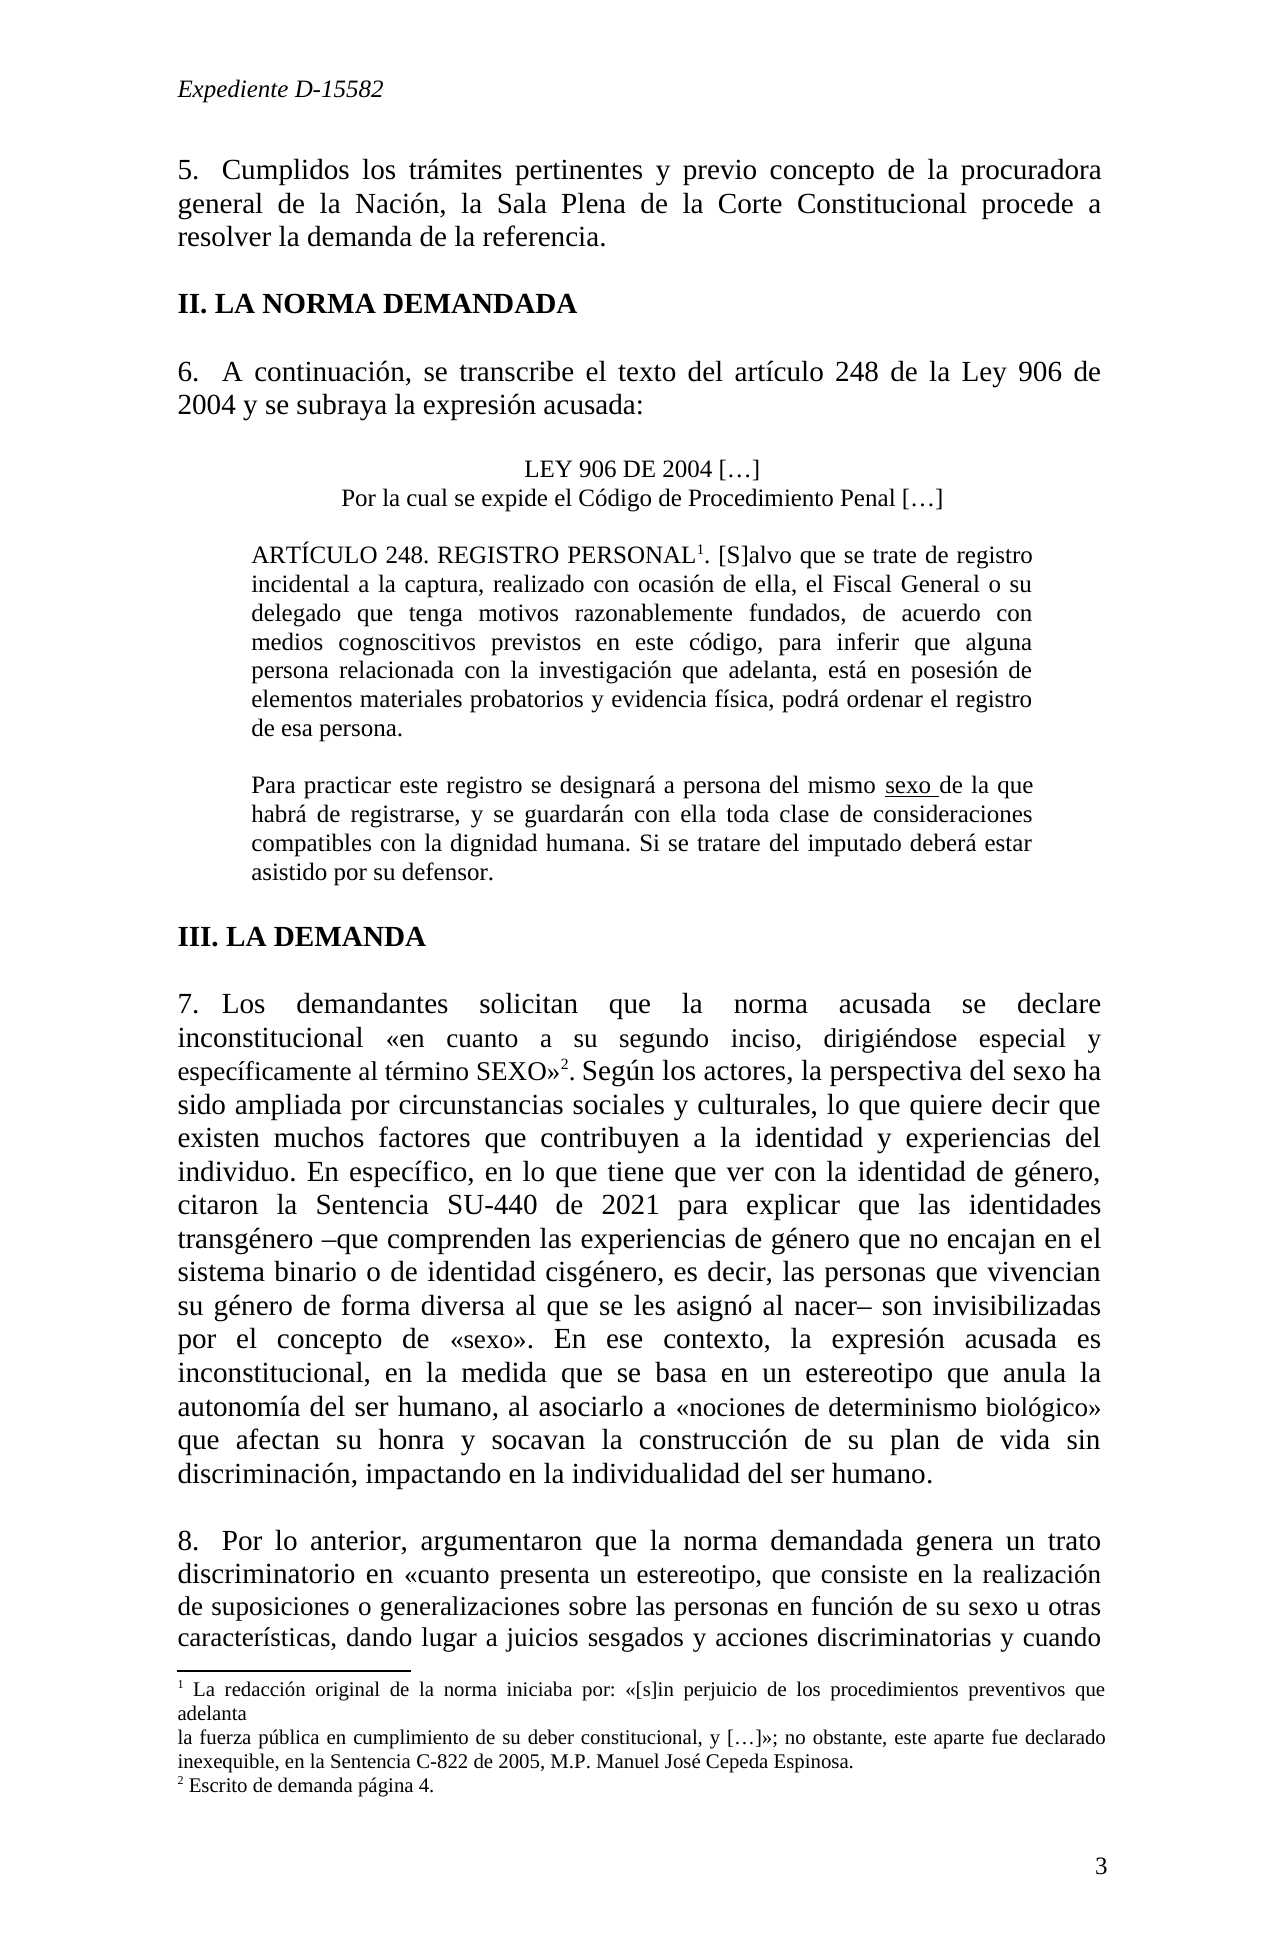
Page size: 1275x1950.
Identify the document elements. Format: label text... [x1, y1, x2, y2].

list LEY 906 DE 2004 […] [251, 454, 1033, 483]
text II. LA NORMA DEMANDADA [177, 287, 1102, 320]
list ARTÍCULO 248. REGISTRO PERSONAL. [S]alvo que se trate de registro incidental a la captura, realizado con ocasión de ella, el Fiscal General o su delegado que tenga motivos razonablemente fundados, de acuerdo con medios cognoscitivos previstos en este código, para inferir que alguna persona relacionada con la investigación que adelanta, está en posesión de elementos materiales probatorios y evidencia física, podrá ordenar el registro de esa persona. [251, 541, 1033, 742]
list A continuación, se transcribe el texto del artículo 248 de la Ley 906 de 2004 y se subraya la expresión acusada: [177, 354, 1102, 421]
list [177, 1523, 1102, 1652]
list Cumplidos los trámites pertinentes y previo concepto de la procuradora general de la Nación, la Sala Plena de la Corte Constitucional procede a resolver la demanda de la referencia. [177, 152, 1102, 253]
list Los demandantes solicitan que la norma acusada se declare inconstitucional «en cuanto a su segundo inciso, dirigiéndose especial y específicamente al término SEXO». Según los actores, la perspectiva del sexo ha sido ampliada por circunstancias sociales y culturales, lo que quiere decir que existen muchos factores que contribuyen a la identidad y experiencias del individuo. En específico, en lo que tiene que ver con la identidad de género, citaron la Sentencia SU-440 de 2021 para explicar que las identidades transgénero –que comprenden las experiencias de género que no encajan en el sistema binario o de identidad cisgénero, es decir, las personas que vivencian su género de forma diversa al que se les asignó al nacer– son invisibilizadas por el concepto de «sexo». En ese contexto, la expresión acusada es inconstitucional, en la medida que se basa en un estereotipo que anula la autonomía del ser humano, al asociarlo a «nociones de determinismo biológico» que afectan su honra y socavan la construcción de su plan de vida sin discriminación, impactando en la individualidad del ser humano. [177, 986, 1102, 1489]
list Por la cual se expide el Código de Procedimiento Penal […] [251, 483, 1033, 512]
list Para practicar este registro se designará a persona del mismo sexo de la que habrá de registrarse, y se guardarán con ella toda clase de consideraciones compatibles con la dignidad humana. Si se tratare del imputado deberá estar asistido por su defensor. [251, 771, 1033, 886]
text III. LA DEMANDA [177, 919, 1102, 953]
